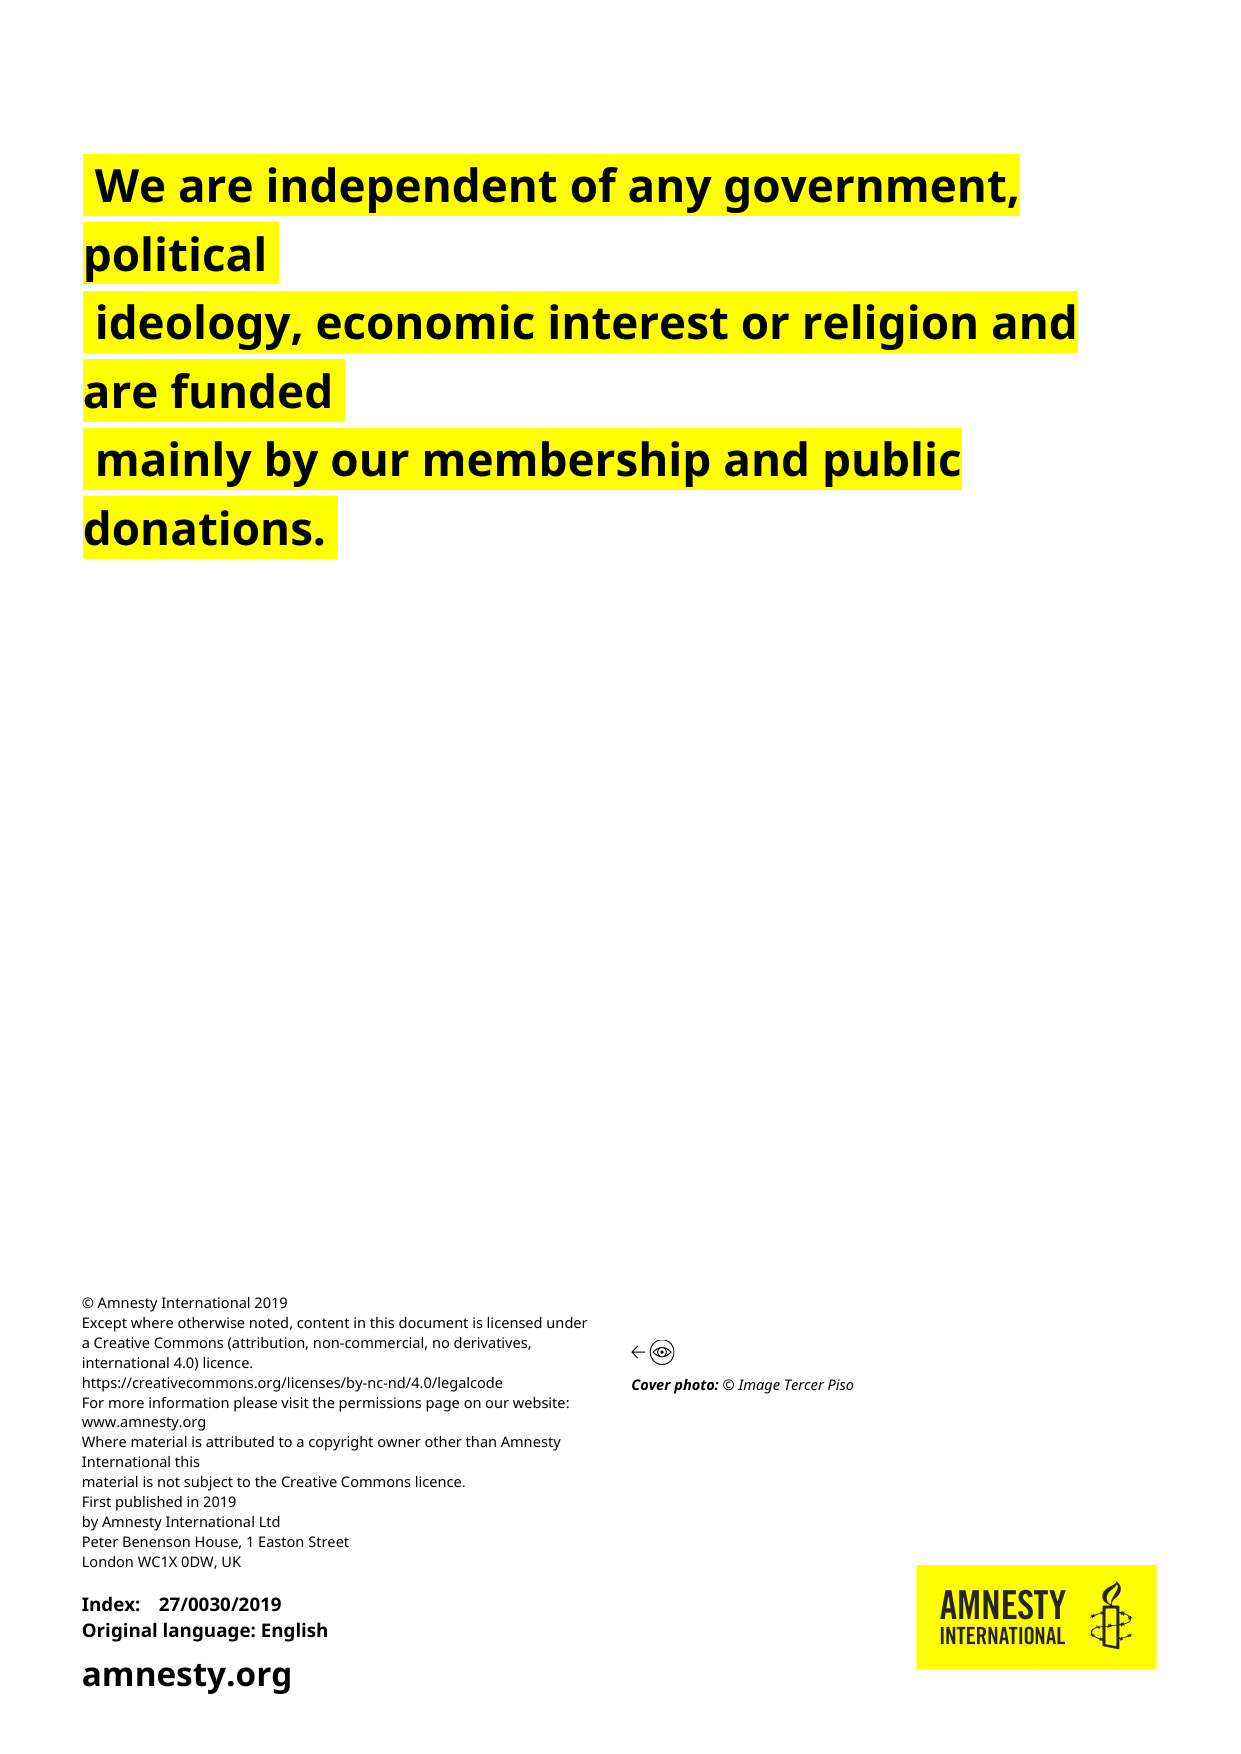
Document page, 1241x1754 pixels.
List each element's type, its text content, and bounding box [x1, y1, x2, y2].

picture [916, 1565, 1157, 1669]
picture [631, 1340, 675, 1365]
text We are independent of any government, political ideology, economic interest or religion and are funded mainly by our membership and public donations. [83, 153, 1157, 559]
